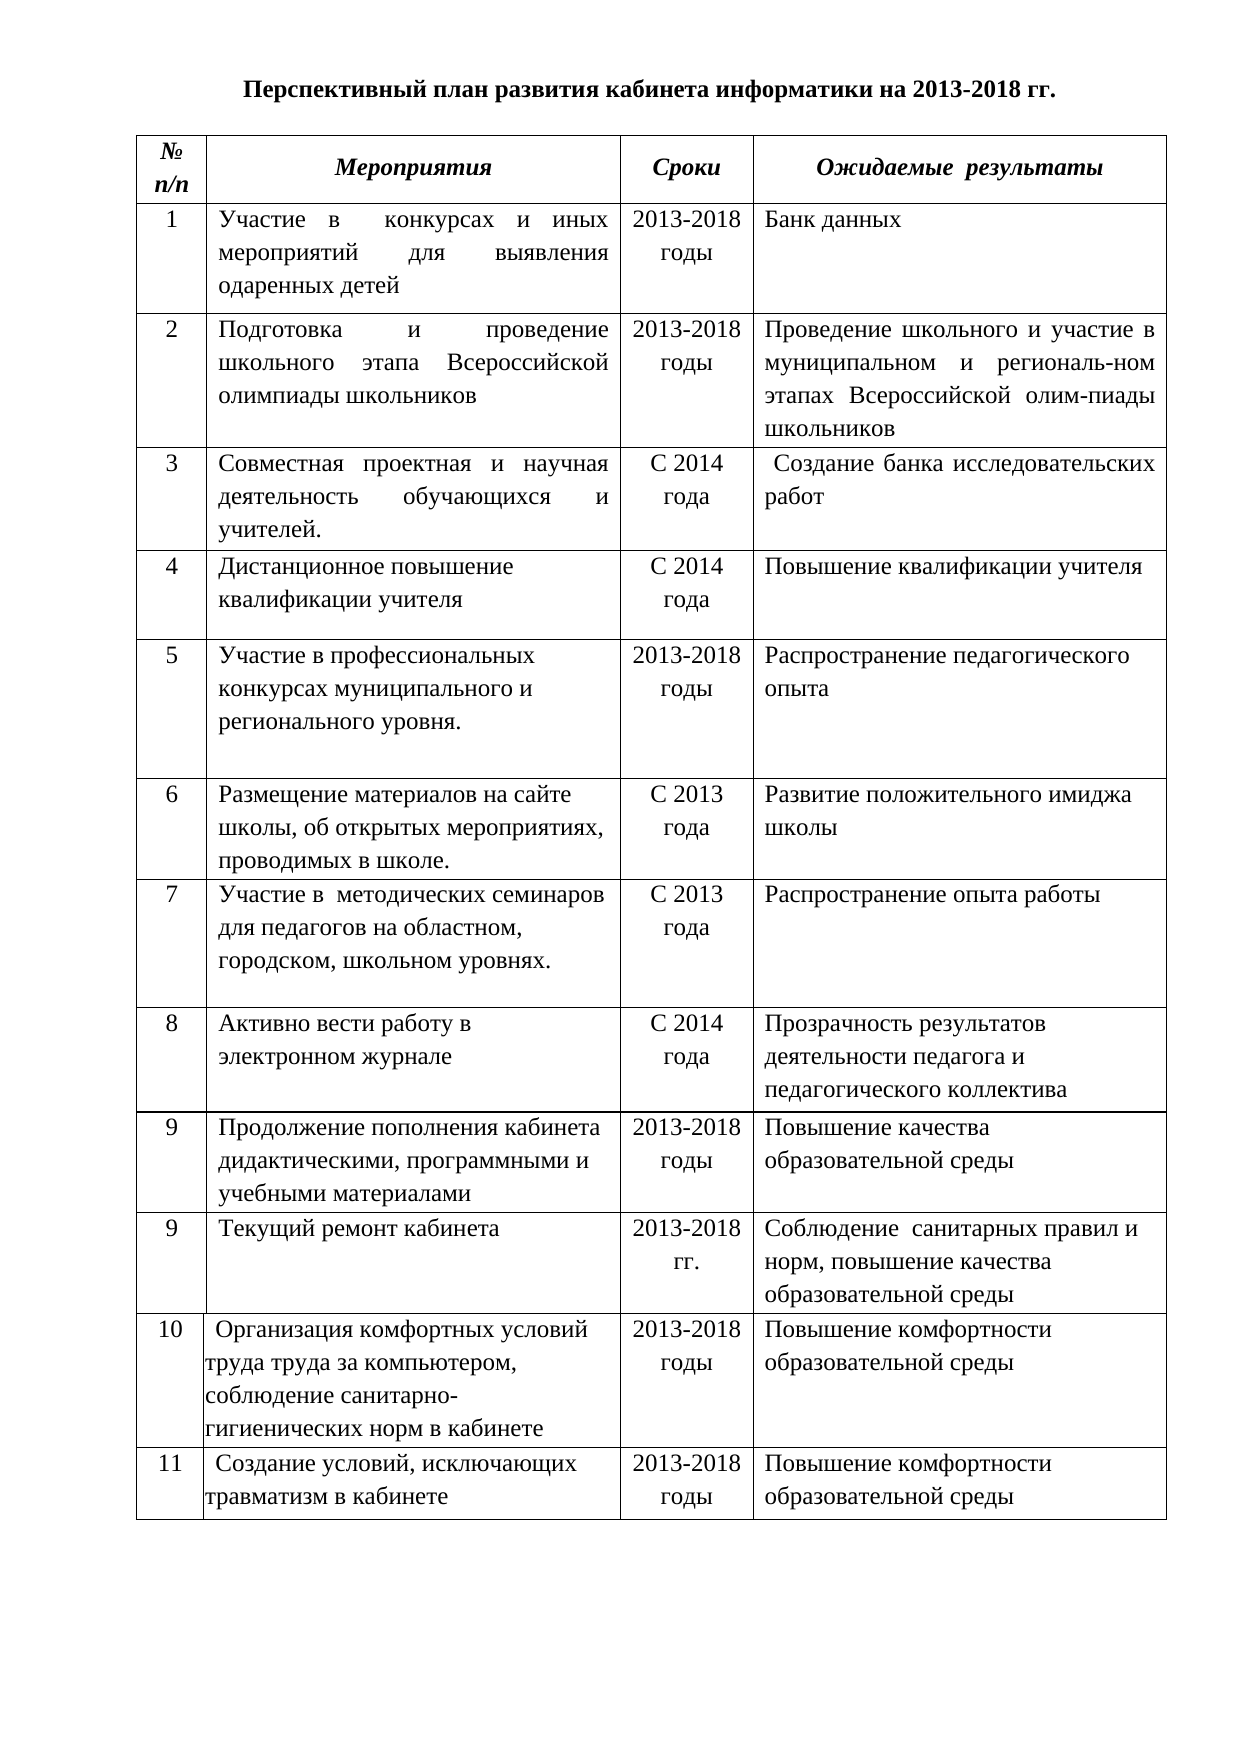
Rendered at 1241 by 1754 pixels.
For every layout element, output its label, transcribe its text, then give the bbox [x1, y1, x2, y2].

table_cell С 2013 года [621, 880, 753, 1007]
table_cell С 2014 года [621, 1008, 753, 1111]
table_cell Организация комфортных условий труда труда за компьютером, соблюдение санитарно-гигиенических норм в кабинете [204, 1314, 620, 1447]
table_cell 2013-2018 годы [621, 1448, 753, 1519]
table_cell Повышение качества образовательной среды [754, 1113, 1166, 1212]
table_cell Повышение комфортности образовательной среды [754, 1448, 1166, 1519]
table_cell Повышение квалификации учителя [754, 551, 1166, 639]
table_cell 2013-2018 годы [621, 204, 753, 313]
table_cell Распространение опыта работы [754, 880, 1166, 1007]
table_cell Участие в профессиональных конкурсах муниципального и регионального уровня. [207, 640, 620, 778]
table_cell Участие в методических семинаров для педагогов на областном, городском, школьном уровнях. [207, 880, 620, 1007]
table_cell Развитие положительного имиджа школы [754, 779, 1166, 878]
table_cell 7 [137, 880, 206, 1007]
table_cell Активно вести работу в электронном журнале [207, 1008, 620, 1111]
table_cell 2 [137, 314, 206, 447]
table_cell Соблюдение санитарных правил и норм, повышение качества образовательной среды [754, 1213, 1166, 1313]
table_cell Подготовка и проведение школьного этапа Всероссийской олимпиады школьников [207, 314, 620, 447]
table_cell 9 [137, 1213, 206, 1313]
table_cell 1 [137, 204, 206, 313]
table_cell С 2013 года [621, 779, 753, 878]
table_cell 2013-2018 гг. [621, 1213, 753, 1313]
table_cell 6 [137, 779, 206, 878]
table_cell 2013-2018 годы [621, 314, 753, 447]
table_cell Участие в конкурсах и иных мероприятий для выявления одаренных детей [207, 204, 620, 313]
table_cell 3 [137, 448, 206, 550]
table_header Ожидаемые результаты [754, 136, 1166, 203]
table_cell Размещение материалов на сайте школы, об открытых мероприятиях, проводимых в школе. [207, 779, 620, 878]
text Перспективный план развития кабинета информатики на 2013-2018 гг. [148, 74, 1152, 103]
table_header Мероприятия [207, 136, 620, 203]
table_cell 11 [137, 1448, 203, 1519]
table_cell Создание условий, исключающих травматизм в кабинете [204, 1448, 620, 1519]
table_cell Проведение школьного и участие в муниципальном и региональ-ном этапах Всероссийской олим-пиады школьников [754, 314, 1166, 447]
table_cell 9 [137, 1113, 206, 1212]
table_cell 2013-2018 годы [621, 1113, 753, 1212]
table_cell Прозрачность результатов деятельности педагога и педагогического коллектива [754, 1008, 1166, 1111]
table_cell 2013-2018 годы [621, 1314, 753, 1447]
table_cell Дистанционное повышение квалификации учителя [207, 551, 620, 639]
table_cell 4 [137, 551, 206, 639]
table_cell Распространение педагогического опыта [754, 640, 1166, 778]
table_cell Банк данных [754, 204, 1166, 313]
table_header Сроки [621, 136, 753, 203]
table_cell 2013-2018 годы [621, 640, 753, 778]
table_cell Создание банка исследовательских работ [754, 448, 1166, 550]
table_cell Повышение комфортности образовательной среды [754, 1314, 1166, 1447]
table_cell Совместная проектная и научная деятельность обучающихся и учителей. [207, 448, 620, 550]
table_cell С 2014 года [621, 551, 753, 639]
table_cell С 2014 года [621, 448, 753, 550]
table_cell Текущий ремонт кабинета [207, 1213, 620, 1313]
table_cell 8 [137, 1008, 206, 1111]
table_cell 10 [137, 1314, 203, 1447]
table_header № п/п [137, 136, 206, 203]
table_cell Продолжение пополнения кабинета дидактическими, программными и учебными материалами [207, 1113, 620, 1212]
table_cell 5 [137, 640, 206, 778]
